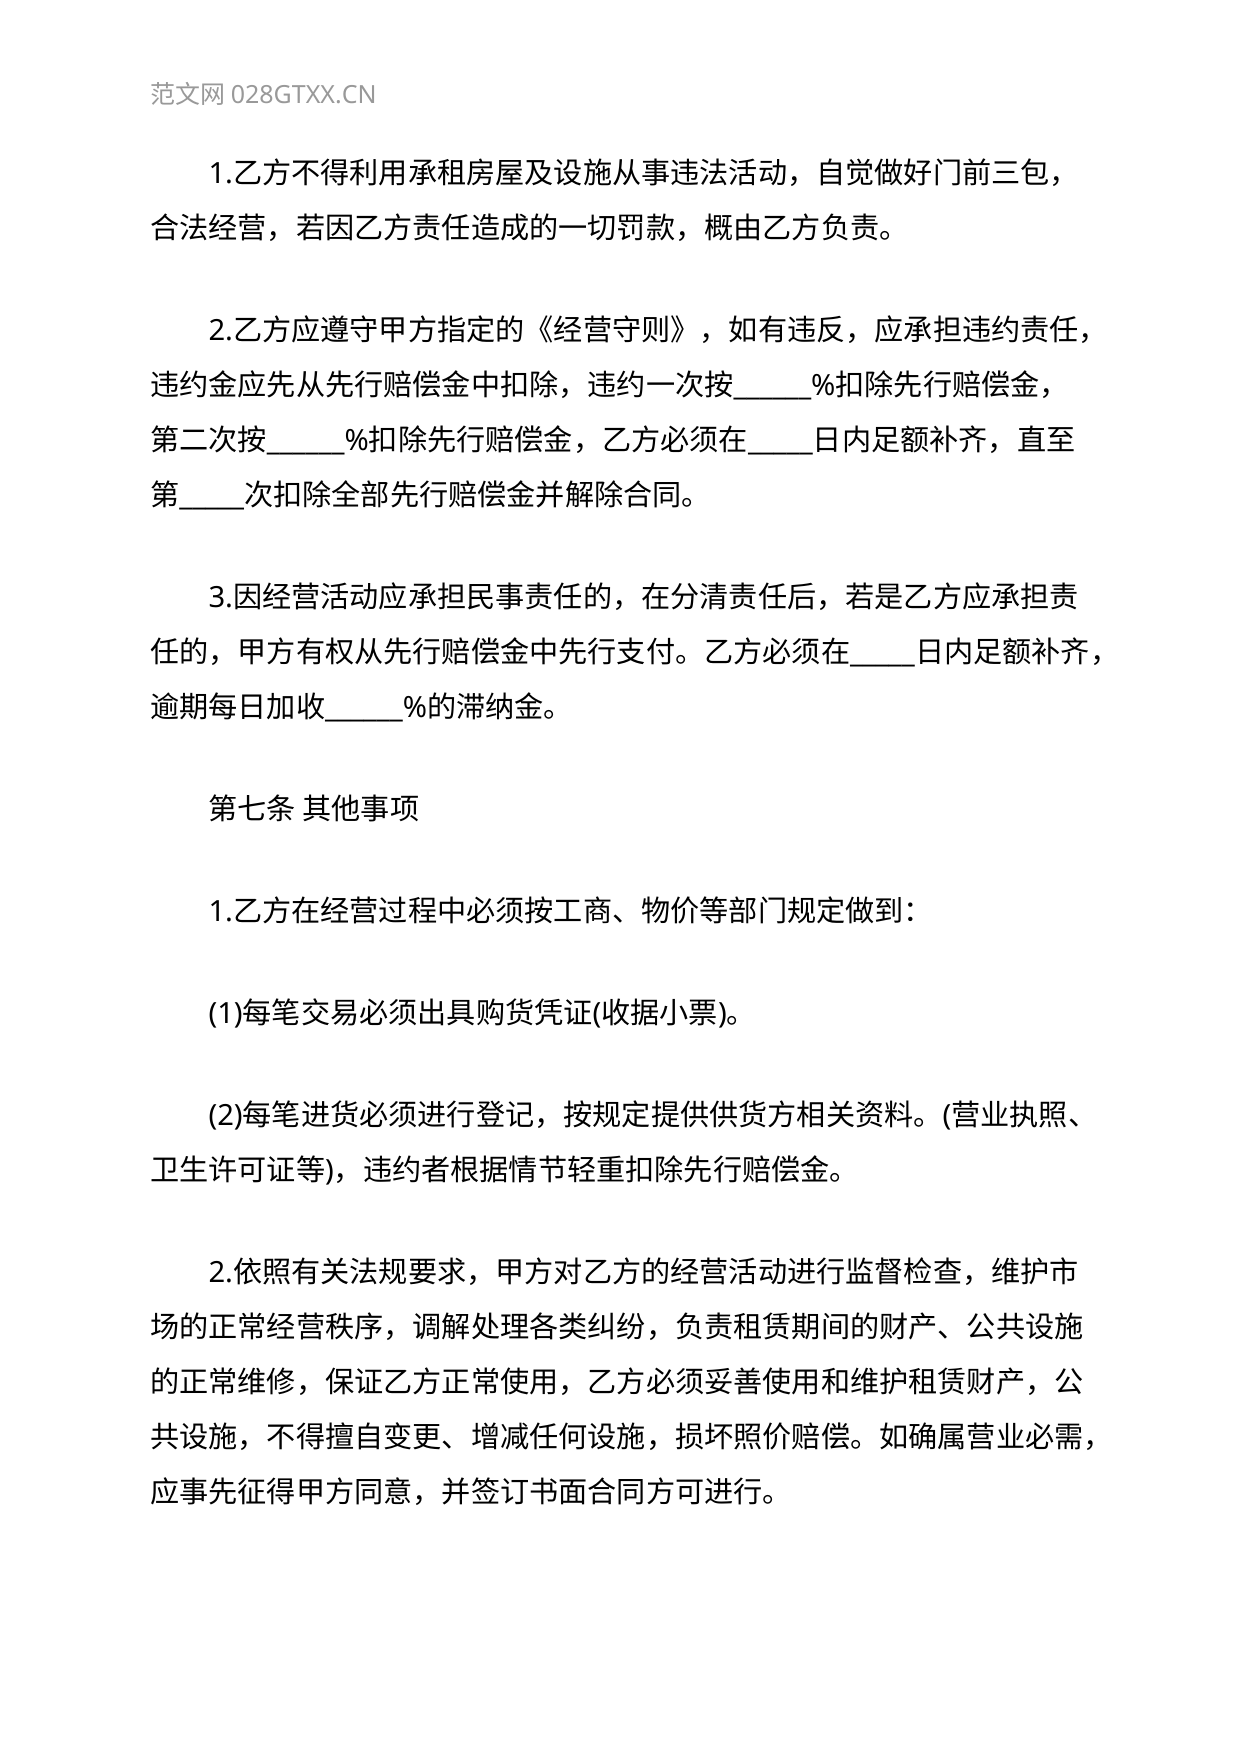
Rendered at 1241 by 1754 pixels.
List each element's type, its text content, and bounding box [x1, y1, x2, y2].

text 1.乙方在经营过程中必须按工商、物价等部门规定做到： [150, 887, 1090, 930]
text (1)每笔交易必须出具购货凭证(收据小票)。 [150, 989, 1090, 1032]
text 2.乙方应遵守甲方指定的《经营守则》，如有违反，应承担违约责任，违约金应先从先行赔偿金中扣除，违约一次按______%扣除先行赔偿金，第二次按______%扣除先行赔偿金，乙方必须在_____日内足额补齐，直至第_____次扣除全部先行赔偿金并解除合同。 [150, 307, 1090, 514]
text 3.因经营活动应承担民事责任的，在分清责任后，若是乙方应承担责任的，甲方有权从先行赔偿金中先行支付。乙方必须在_____日内足额补齐，逾期每日加收______%的滞纳金。 [150, 574, 1090, 726]
text 1.乙方不得利用承租房屋及设施从事违法活动，自觉做好门前三包，合法经营，若因乙方责任造成的一切罚款，概由乙方负责。 [150, 150, 1090, 247]
text 第七条 其他事项 [150, 786, 1090, 828]
text 2.依照有关法规要求，甲方对乙方的经营活动进行监督检查，维护市场的正常经营秩序，调解处理各类纠纷，负责租赁期间的财产、公共设施的正常维修，保证乙方正常使用，乙方必须妥善使用和维护租赁财产，公共设施，不得擅自变更、增减任何设施，损坏照价赔偿。如确属营业必需，应事先征得甲方同意，并签订书面合同方可进行。 [150, 1248, 1090, 1510]
text (2)每笔进货必须进行登记，按规定提供供货方相关资料。(营业执照、卫生许可证等)，违约者根据情节轻重扣除先行赔偿金。 [150, 1091, 1090, 1189]
